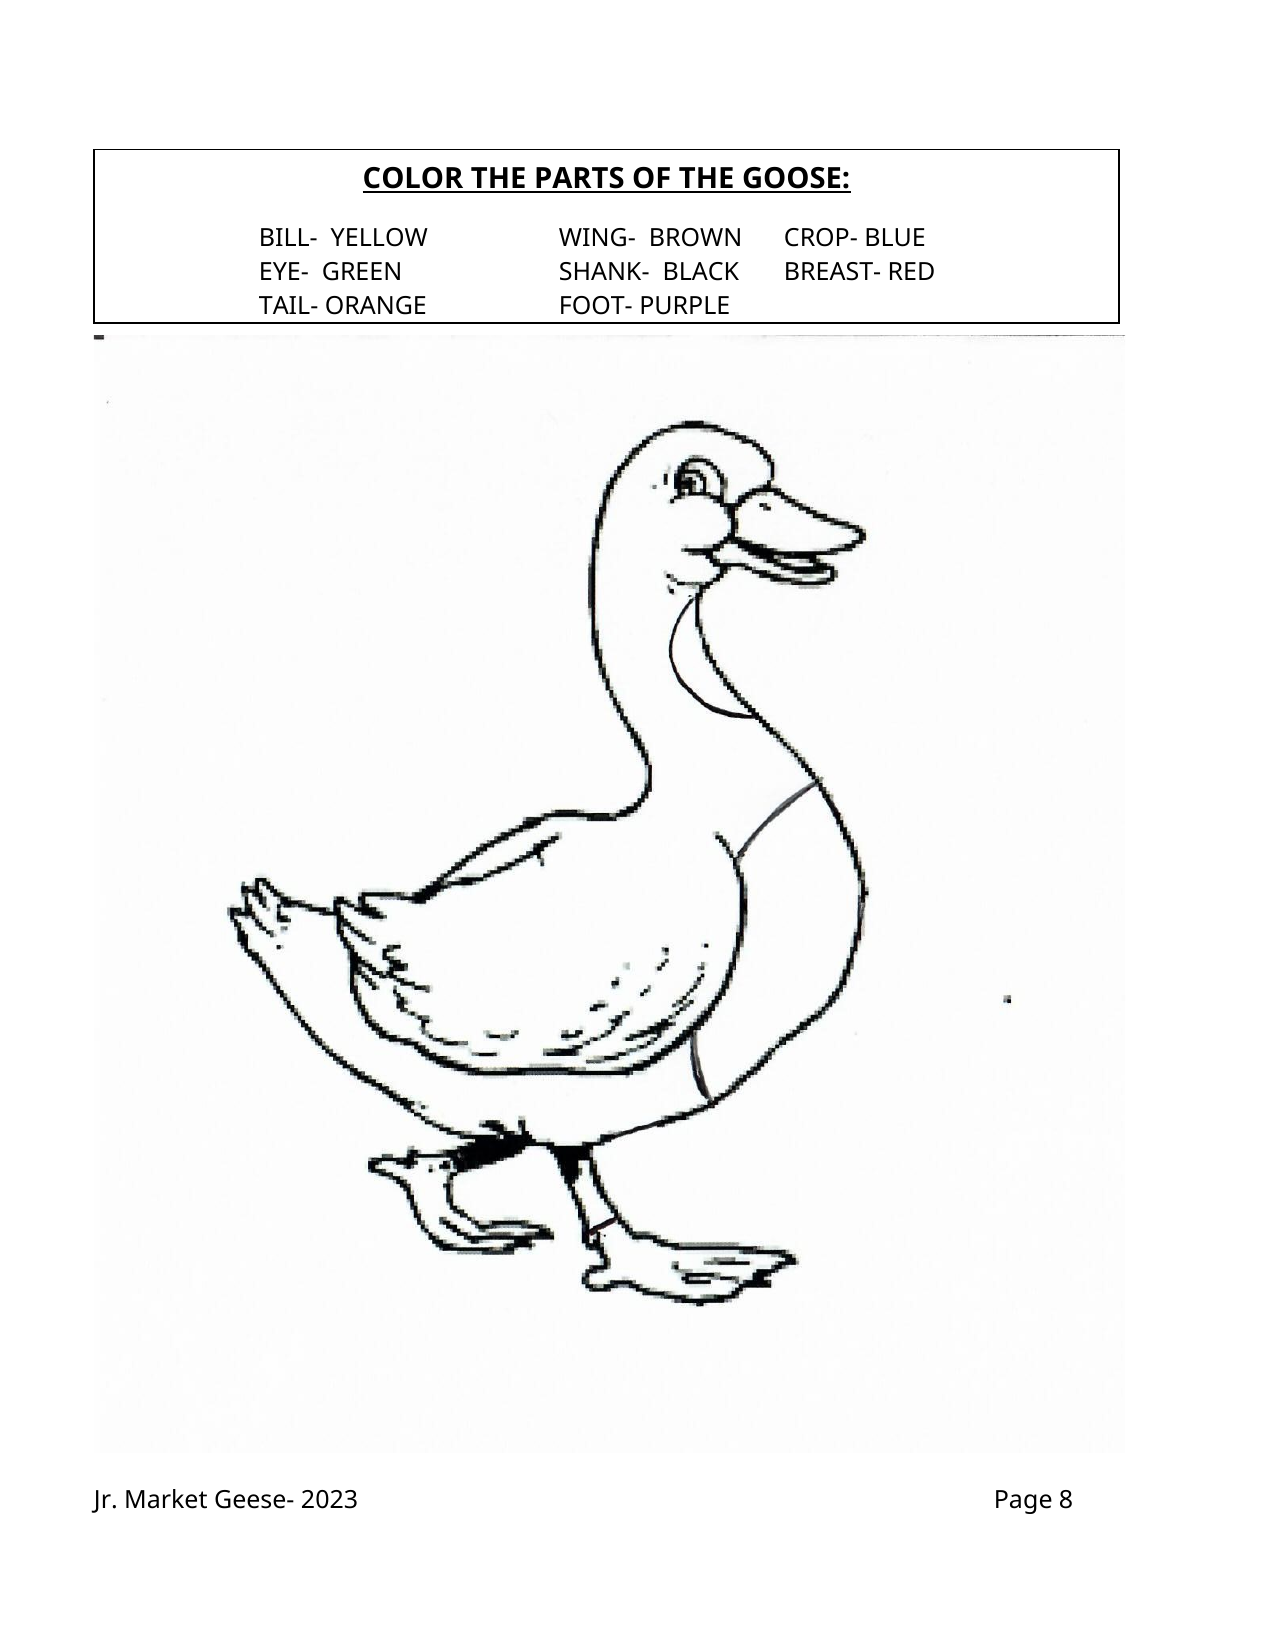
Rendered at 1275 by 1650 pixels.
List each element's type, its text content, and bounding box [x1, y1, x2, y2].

picture [93, 335, 1125, 1453]
text Jr. Market Geese- 2023 Page 8 [94, 1481, 1125, 1515]
